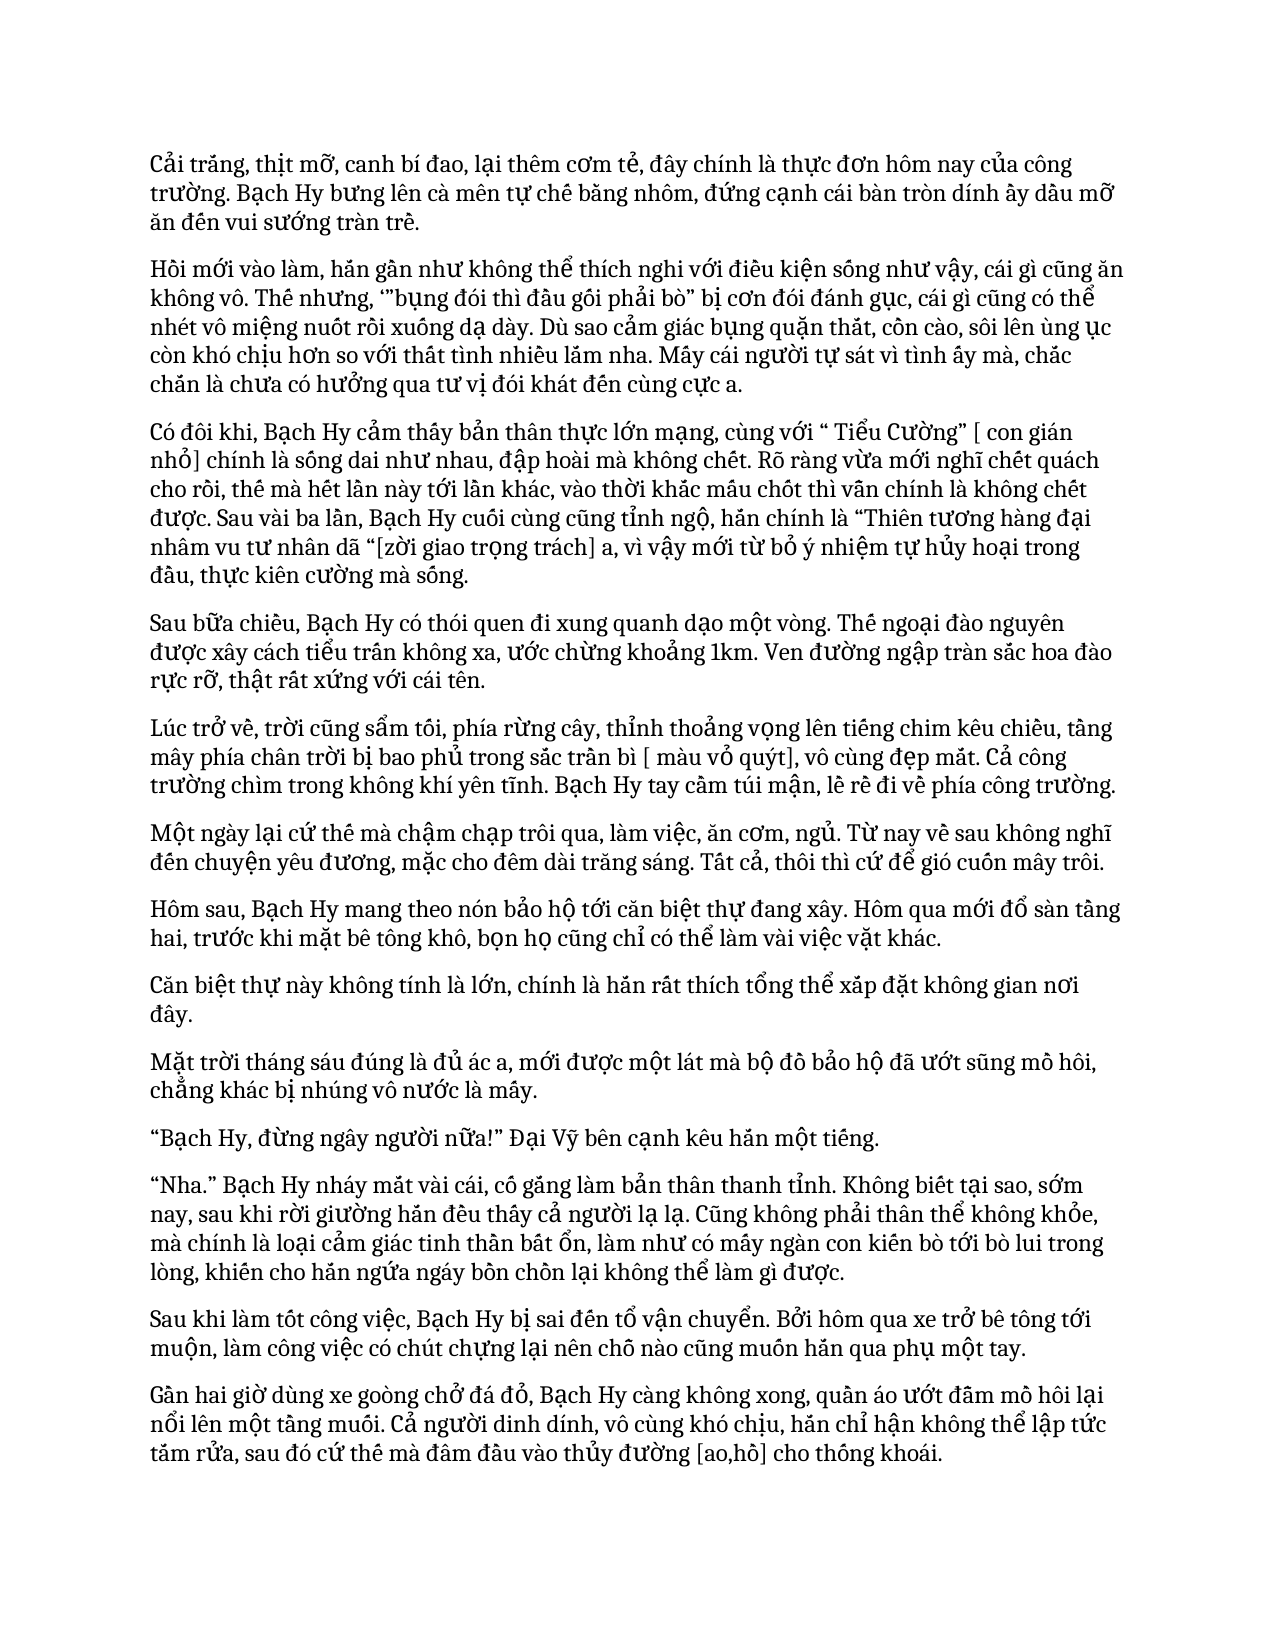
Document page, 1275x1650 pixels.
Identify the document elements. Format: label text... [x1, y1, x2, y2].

text Căn biệt thự này không tính là lớn, chính là hắn rất thích tổng thể xắp đặt không gian nơi đây. [150, 971, 1125, 1029]
text Hôm sau, Bạch Hy mang theo nón bảo hộ tới căn biệt thự đang xây. Hôm qua mới đổ sàn tầng hai, trước khi mặt bê tông khô, bọn họ cũng chỉ có thể làm vài việc vặt khác. [150, 895, 1125, 952]
text Một ngày lại cứ thế mà chậm chạp trôi qua, làm việc, ăn cơm, ngủ. Từ nay về sau không nghĩ đến chuyện yêu đương, mặc cho đêm dài trăng sáng. Tất cả, thôi thì cứ để gió cuốn mây trôi. [150, 819, 1125, 876]
text Lúc trở về, trời cũng sẩm tối, phía rừng cây, thỉnh thoảng vọng lên tiếng chim kêu chiều, tầng mây phía chân trời bị bao phủ trong sắc trần bì [ màu vỏ quýt], vô cùng đẹp mắt. Cả công trường chìm trong không khí yên tĩnh. Bạch Hy tay cầm túi mận, lề rề đi về phía công trường. [150, 714, 1125, 800]
text Cải trắng, thịt mỡ, canh bí đao, lại thêm cơm tẻ, đây chính là thực đơn hôm nay của công trường. Bạch Hy bưng lên cà mên tự chế bằng nhôm, đứng cạnh cái bàn tròn dính ầy dầu mỡ ăn đến vui sướng tràn trề. [150, 150, 1125, 236]
text Sau bữa chiều, Bạch Hy có thói quen đi xung quanh dạo một vòng. Thế ngoại đào nguyên được xây cách tiểu trấn không xa, ước chừng khoảng 1km. Ven đường ngập tràn sắc hoa đào rực rỡ, thật rất xứng với cái tên. [150, 609, 1125, 695]
text Hồi mới vào làm, hắn gần như không thể thích nghi với điều kiện sống như vậy, cái gì cũng ăn không vô. Thế nhưng, ‘”bụng đói thì đầu gối phải bò” bị cơn đói đánh gục, cái gì cũng có thể nhét vô miệng nuốt rồi xuống dạ dày. Dù sao cảm giác bụng quặn thắt, cồn cào, sôi lên ùng ục còn khó chịu hơn so với thất tình nhiều lắm nha. Mấy cái người tự sát vì tình ấy mà, chắc chắn là chưa có hưởng qua tư vị đói khát đến cùng cực a. [150, 255, 1125, 399]
text Gần hai giờ dùng xe goòng chở đá đỏ, Bạch Hy càng không xong, quần áo ướt đẫm mồ hôi lại nổi lên một tầng muối. Cả người dinh dính, vô cùng khó chịu, hắn chỉ hận không thể lập tức tắm rửa, sau đó cứ thế mà đâm đầu vào thủy đường [ao,hồ] cho thống khoái. [150, 1381, 1125, 1467]
text “Bạch Hy, đừng ngây người nữa!” Đại Vỹ bên cạnh kêu hắn một tiếng. [150, 1124, 1125, 1152]
text Mặt trời tháng sáu đúng là đủ ác a, mới được một lát mà bộ đồ bảo hộ đã ướt sũng mồ hôi, chẳng khác bị nhúng vô nước là mấy. [150, 1047, 1125, 1105]
text Sau khi làm tốt công việc, Bạch Hy bị sai đến tổ vận chuyển. Bởi hôm qua xe trở bê tông tới muộn, làm công việc có chút chựng lại nên chỗ nào cũng muốn hắn qua phụ một tay. [150, 1305, 1125, 1362]
text Có đôi khi, Bạch Hy cảm thấy bản thân thực lớn mạng, cùng với “ Tiểu Cường” [ con gián nhỏ] chính là sống dai như nhau, đập hoài mà không chết. Rõ ràng vừa mới nghĩ chết quách cho rồi, thế mà hết lần này tới lần khác, vào thời khắc mấu chốt thì vẫn chính là không chết được. Sau vài ba lần, Bạch Hy cuối cùng cũng tỉnh ngộ, hắn chính là “Thiên tương hàng đại nhâm vu tư nhân dã “[zời giao trọng trách] a, vì vậy mới từ bỏ ý nhiệm tự hủy hoại trong đầu, thực kiên cường mà sống. [150, 417, 1125, 590]
text “Nha.” Bạch Hy nháy mắt vài cái, cố gắng làm bản thân thanh tỉnh. Không biết tại sao, sớm nay, sau khi rời giường hắn đều thấy cả người lạ lạ. Cũng không phải thân thể không khỏe, mà chính là loại cảm giác tinh thần bất ổn, làm như có mấy ngàn con kiến bò tới bò lui trong lòng, khiến cho hắn ngứa ngáy bồn chồn lại không thể làm gì được. [150, 1171, 1125, 1286]
